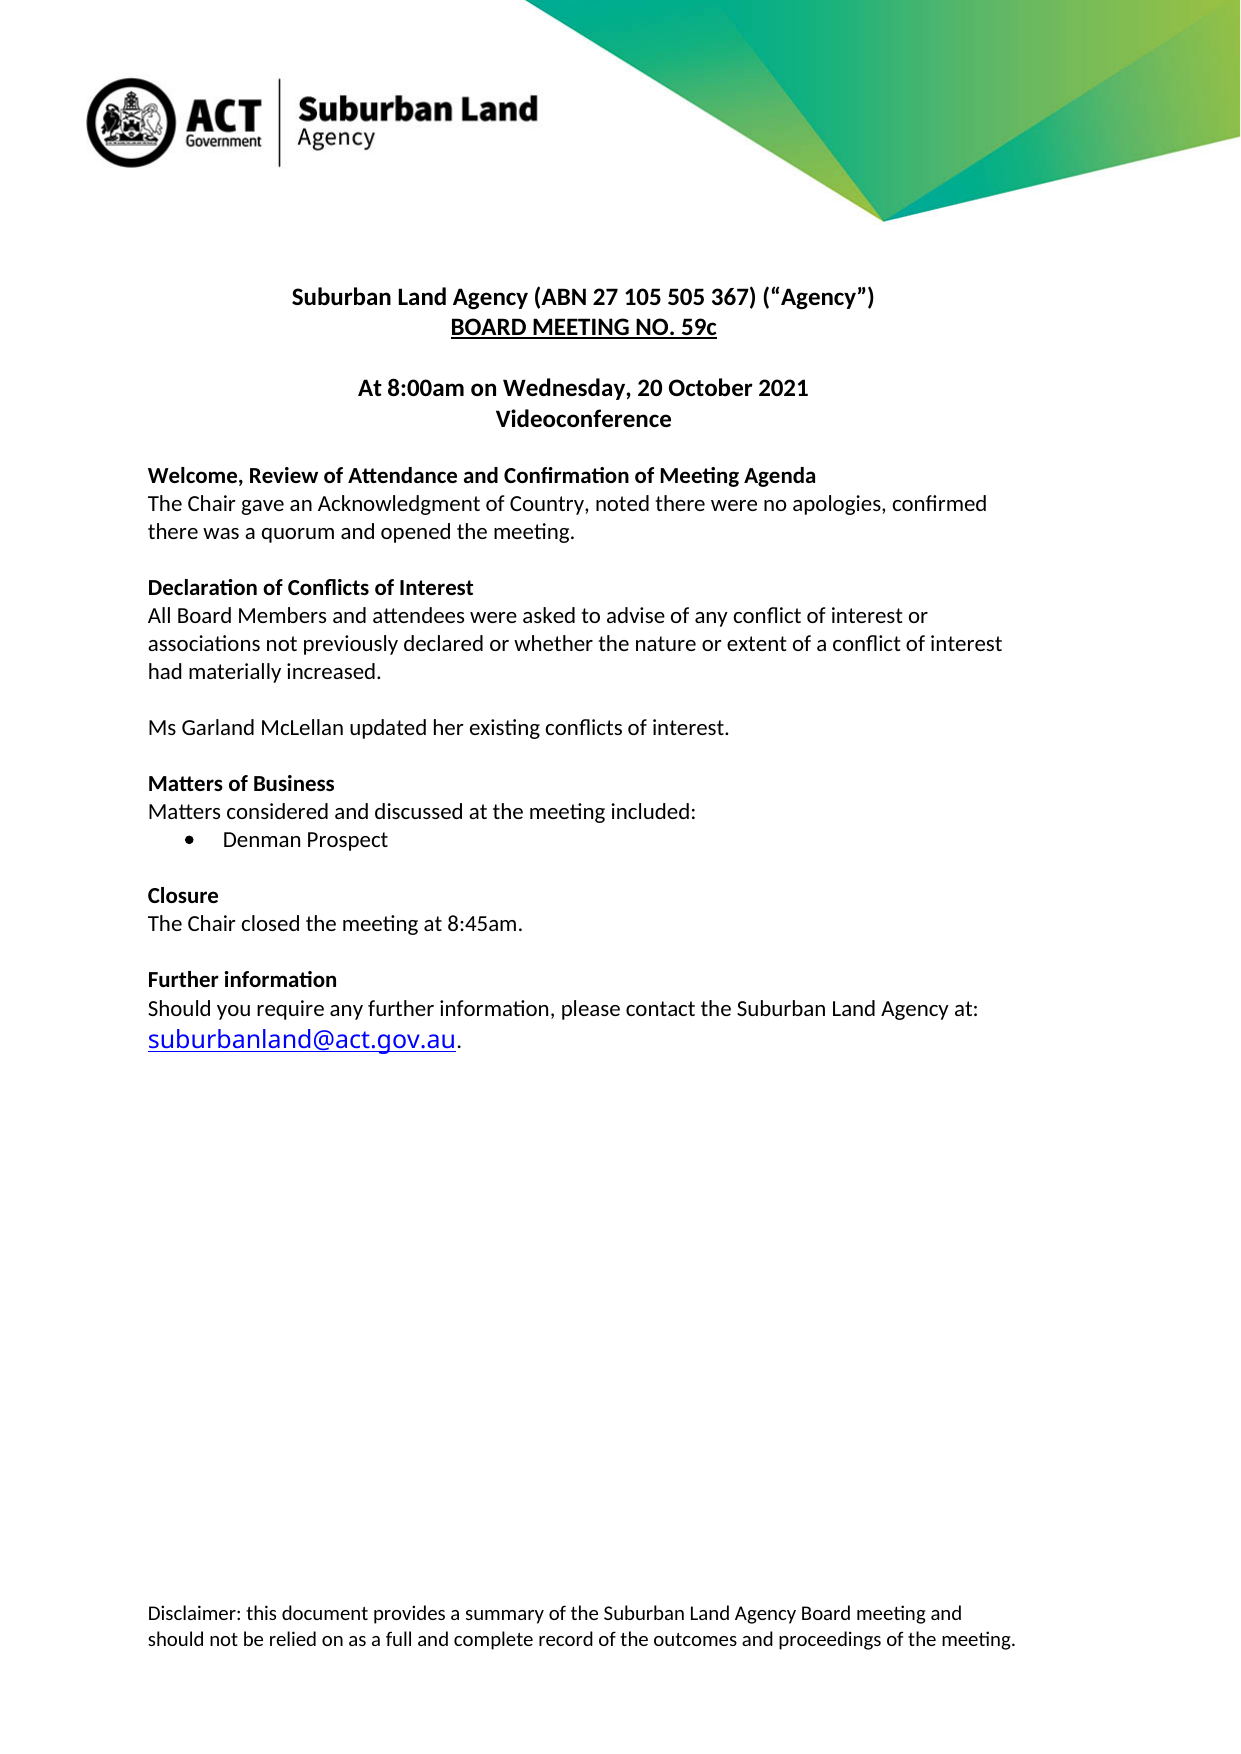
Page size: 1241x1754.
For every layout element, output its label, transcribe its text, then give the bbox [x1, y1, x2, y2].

text BOARD MEETING NO. 59c [148, 311, 1019, 342]
text Videoconference [148, 403, 1019, 433]
text Declaration of Conflicts of Interest [148, 573, 1019, 601]
text Matters considered and discussed at the meeting included: [148, 797, 1019, 826]
text The Chair closed the meeting at 8:45am. [148, 909, 1019, 938]
text Ms Garland McLellan updated her existing conflicts of interest. [148, 713, 1019, 741]
text At 8:00am on Wednesday, 20 October 2021 [148, 372, 1019, 403]
text Closure [148, 882, 1019, 909]
text Welcome, Review of Attendance and Confirmation of Meeting Agenda [148, 461, 1019, 489]
text Suburban Land Agency (ABN 27 105 505 367) (“Agency”) [148, 281, 1019, 311]
text The Chair gave an Acknowledgment of Country, noted there were no apologies, confirmed there was a quorum and opened the meeting. [148, 489, 1019, 545]
picture [0, 0, 1241, 227]
text All Board Members and attendees were asked to advise of any conflict of interest or associations not previously declared or whether the nature or extent of a conflict of interest had materially increased. [148, 601, 1019, 685]
text Further information [148, 966, 1019, 994]
list Denman Prospect [185, 826, 1019, 853]
text Should you require any further information, please contact the Suburban Land Agency at: suburbanland@act.gov.au. [148, 994, 1019, 1056]
text Matters of Business [148, 769, 1019, 797]
